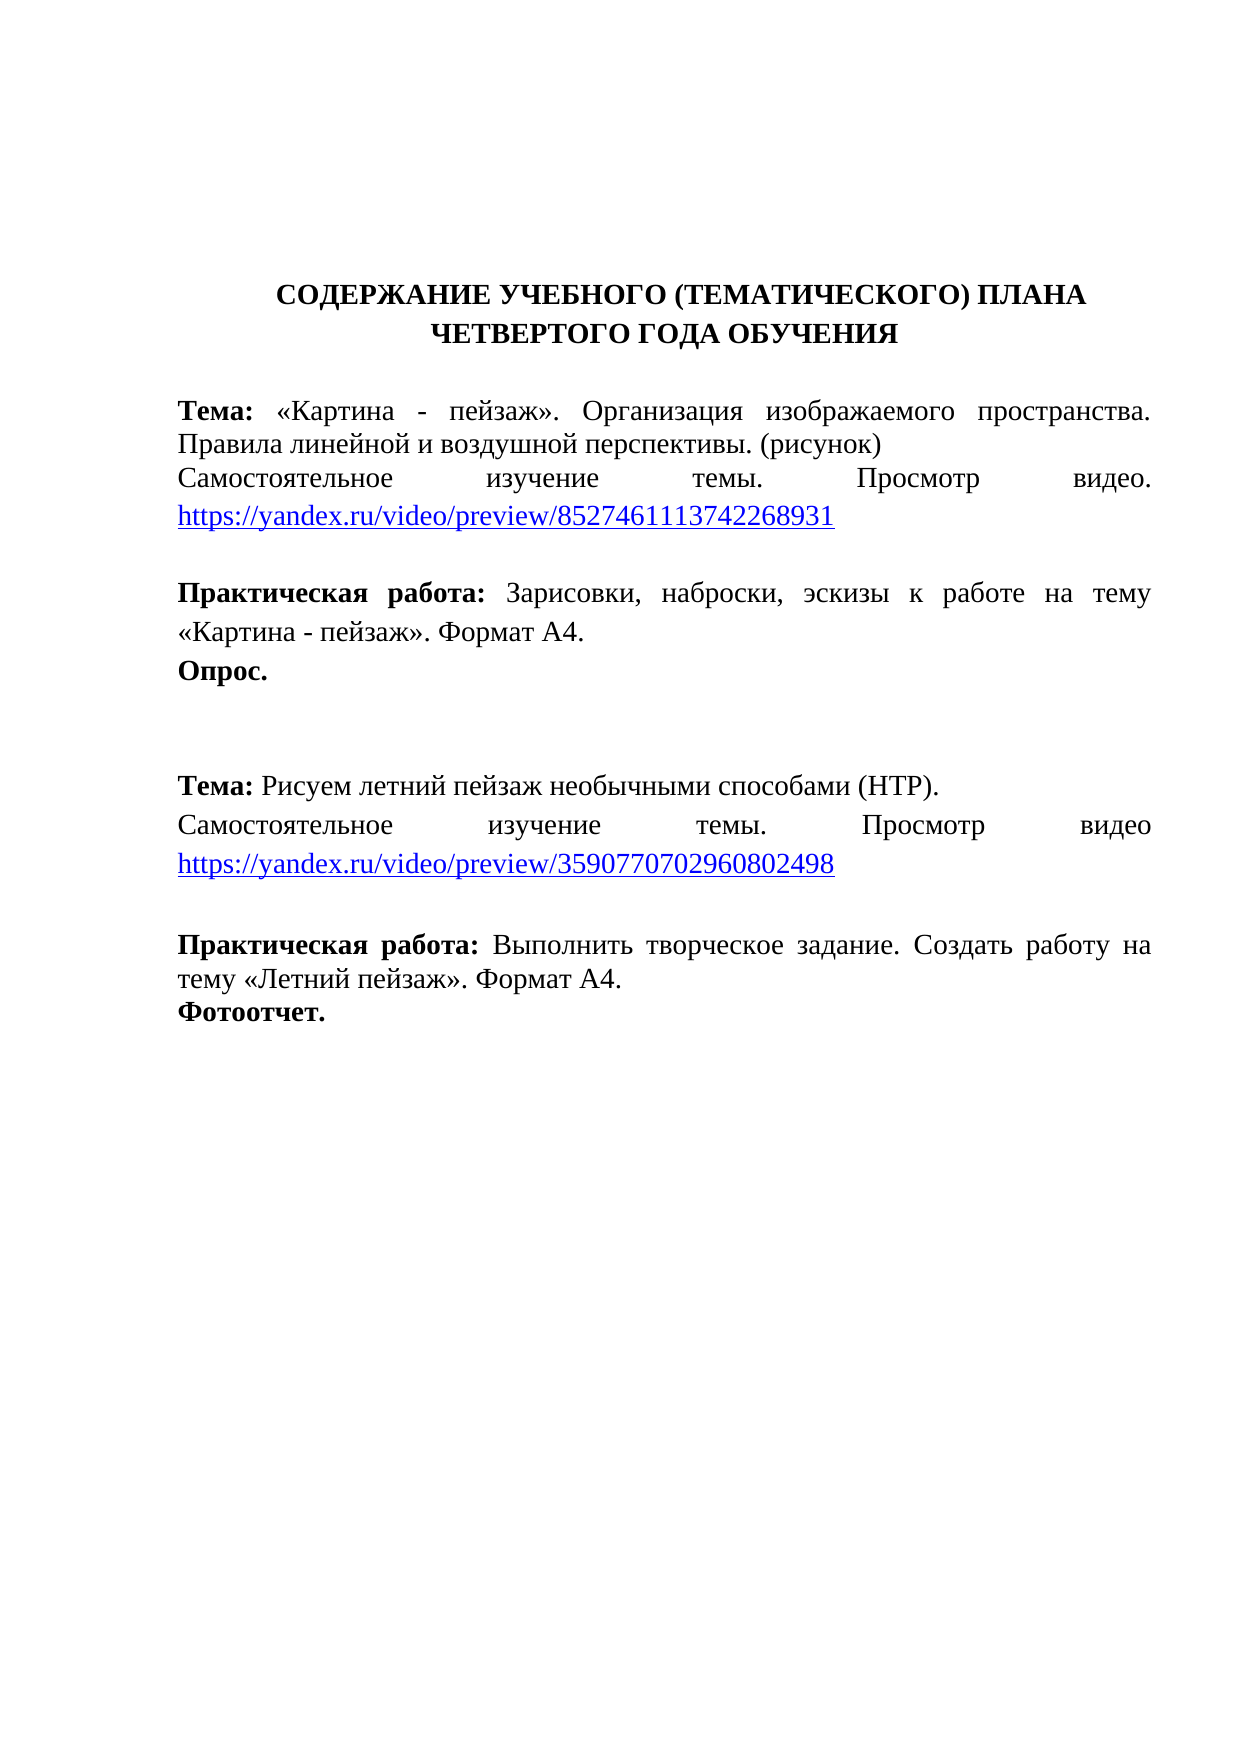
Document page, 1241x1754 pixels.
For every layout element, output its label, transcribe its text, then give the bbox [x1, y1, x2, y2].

text Тема: «Картина - пейзаж». Организация изображаемого пространства. Правила линейной и воздушной перспективы. (рисунок) [177, 393, 1152, 460]
text Самостоятельное изучение темы. Просмотр видео. https://yandex.ru/video/preview/8527461113742268931 [177, 460, 1152, 532]
text СОДЕРЖАНИЕ УЧЕБНОГО (ТЕМАТИЧЕСКОГО) ПЛАНА [177, 277, 1152, 311]
text Практическая работа: Зарисовки, наброски, эскизы к работе на тему «Картина - пейзаж». Формат А4. [177, 576, 1152, 648]
list Фотоотчет. [143, 994, 1152, 1028]
text Самостоятельное изучение темы. Просмотр видео https://yandex.ru/video/preview/3590770702960802498 [177, 807, 1152, 881]
text Опрос. [177, 653, 1152, 686]
text Практическая работа: Выполнить творческое задание. Создать работу на тему «Летний пейзаж». Формат А4. [177, 927, 1152, 994]
text ЧЕТВЕРТОГО ГОДА ОБУЧЕНИЯ [177, 316, 1152, 349]
text Тема: Рисуем летний пейзаж необычными способами (НТР). [177, 768, 1152, 802]
